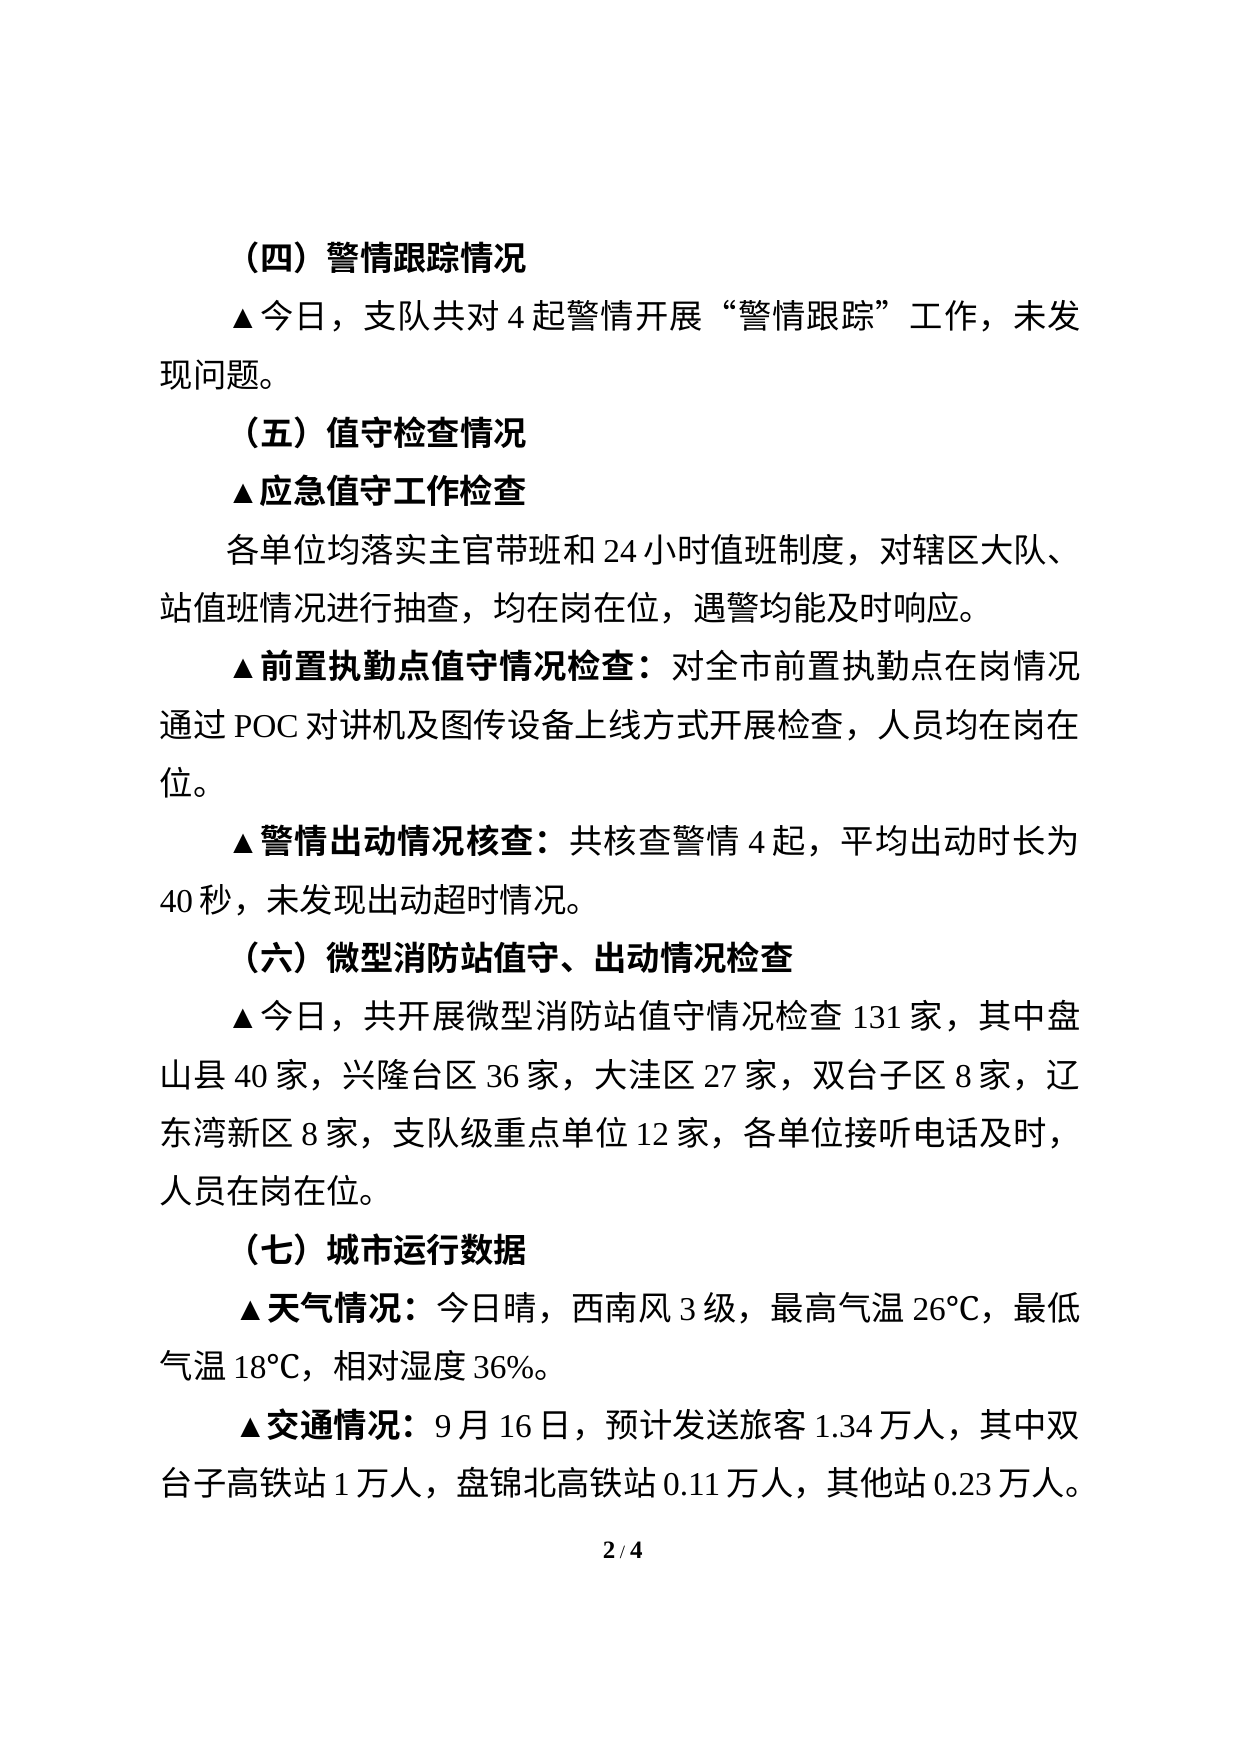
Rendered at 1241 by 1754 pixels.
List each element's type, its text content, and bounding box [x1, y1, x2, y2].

text ▲应急值守工作检查 [159, 457, 1081, 516]
text ▲今日，支队共对4起警情开展“警情跟踪”工作，未发现问题。 [159, 282, 1081, 399]
text ▲警情出动情况核查：共核查警情4起，平均出动时长为40秒，未发现出动超时情况。 [159, 807, 1081, 924]
text ▲天气情况：今日晴，西南风3级，最高气温26℃，最低气温18℃，相对湿度36%。 [159, 1274, 1081, 1391]
text （六）微型消防站值守、出动情况检查 [159, 924, 1081, 982]
text （七）城市运行数据 [159, 1216, 1081, 1274]
text ▲前置执勤点值守情况检查：对全市前置执勤点在岗情况通过POC对讲机及图传设备上线方式开展检查，人员均在岗在位。 [159, 632, 1081, 807]
text （五）值守检查情况 [159, 399, 1081, 457]
text ▲今日，共开展微型消防站值守情况检查131家，其中盘山县40家，兴隆台区36家，大洼区27家，双台子区8家，辽东湾新区8家，支队级重点单位12家，各单位接听电话及时，人员在岗在位。 [159, 982, 1081, 1216]
text （四）警情跟踪情况 [159, 224, 1081, 282]
text ▲交通情况：9月16日，预计发送旅客1.34万人，其中双台子高铁站1万人，盘锦北高铁站0.11万人，其他站0.23万人。 [159, 1391, 1081, 1507]
text 各单位均落实主官带班和24小时值班制度，对辖区大队、站值班情况进行抽查，均在岗在位，遇警均能及时响应。 [159, 516, 1081, 632]
